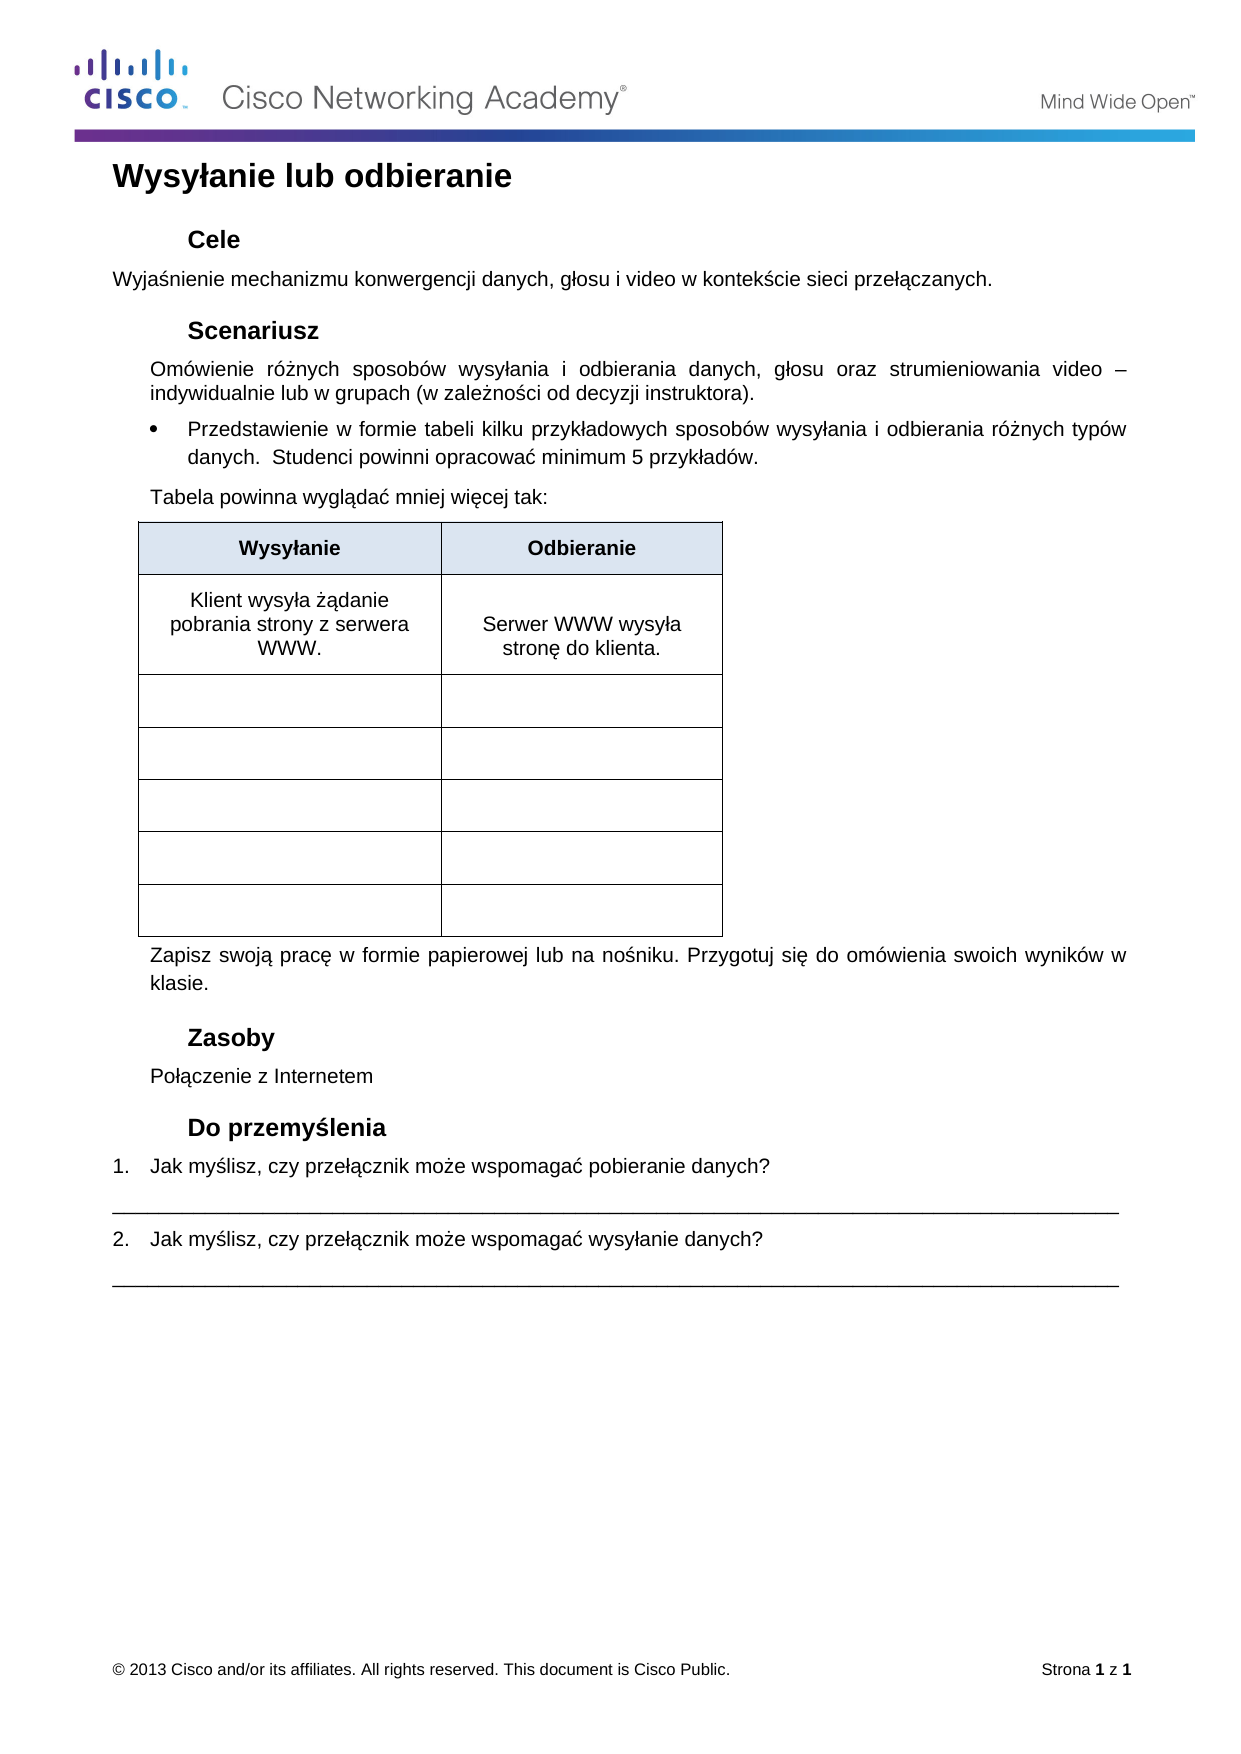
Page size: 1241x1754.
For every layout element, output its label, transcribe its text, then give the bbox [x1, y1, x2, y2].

table_cell [442, 728, 722, 779]
list _______________________________________________________________________________________ [112, 1264, 1128, 1288]
text Scenariusz [112, 316, 1128, 344]
table_cell Klient wysyła żądanie pobrania strony z serwera WWW. [139, 575, 441, 674]
list Zapisz swoją pracę w formie papierowej lub na nośniku. Przygotuj się do omówienia swoich wyników w klasie. [150, 943, 1128, 994]
picture [0, 30, 1241, 142]
table_header Odbieranie [442, 523, 722, 574]
text Cele [112, 225, 1128, 254]
table_header Wysyłanie [139, 523, 441, 574]
text Połączenie z Internetem [150, 1064, 1128, 1088]
table_cell [139, 675, 441, 726]
text Omówienie różnych sposobów wysyłania i odbierania danych, głosu oraz strumieniowania video – indywidualnie lub w grupach (w zależności od decyzji instruktora). [150, 357, 1128, 405]
table_cell Serwer WWW wysyła stronę do klienta. [442, 575, 722, 674]
text Zasoby [112, 1023, 1128, 1052]
table_cell [442, 780, 722, 831]
table_cell [139, 728, 441, 779]
text Jak myślisz, czy przełącznik może wspomagać wysyłanie danych? [112, 1227, 1128, 1251]
text Do przemyślenia [112, 1113, 1128, 1142]
text Jak myślisz, czy przełącznik może wspomagać pobieranie danych? [112, 1154, 1128, 1178]
table_cell [139, 780, 441, 831]
table_cell [139, 832, 441, 884]
table_cell [442, 885, 722, 936]
text Wyjaśnienie mechanizmu konwergencji danych, głosu i video w kontekście sieci przełączanych. [112, 267, 1128, 291]
title Wysyłanie lub odbieranie [112, 156, 1128, 195]
text Przedstawienie w formie tabeli kilku przykładowych sposobów wysyłania i odbierania różnych typów danych. Studenci powinni opracować minimum 5 przykładów. [150, 417, 1128, 469]
table_cell [139, 885, 441, 936]
table_cell [442, 832, 722, 884]
text Tabela powinna wyglądać mniej więcej tak: [150, 485, 1128, 509]
table_cell [442, 675, 722, 726]
list _______________________________________________________________________________________ [112, 1191, 1128, 1215]
